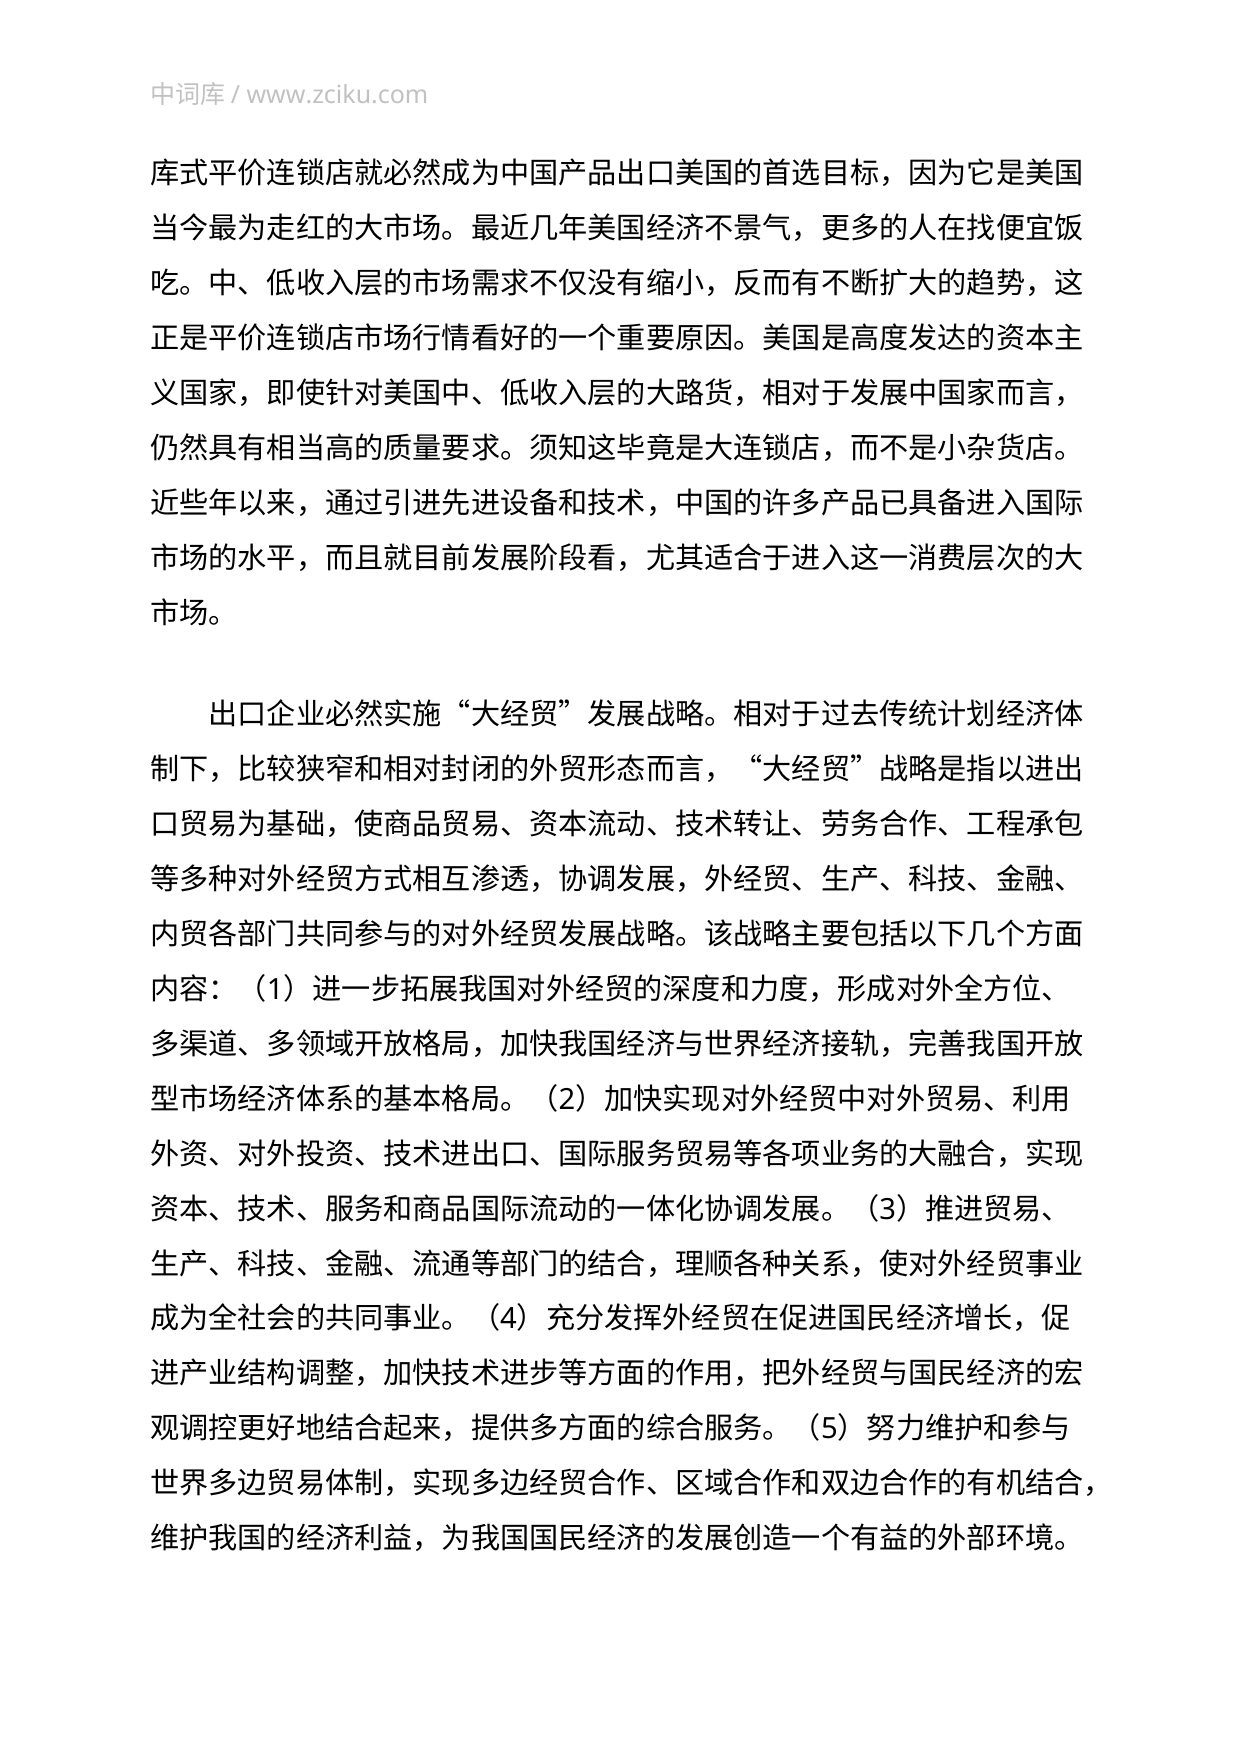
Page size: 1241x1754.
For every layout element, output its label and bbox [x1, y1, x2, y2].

text [150, 150, 1090, 631]
text [150, 691, 1090, 1557]
